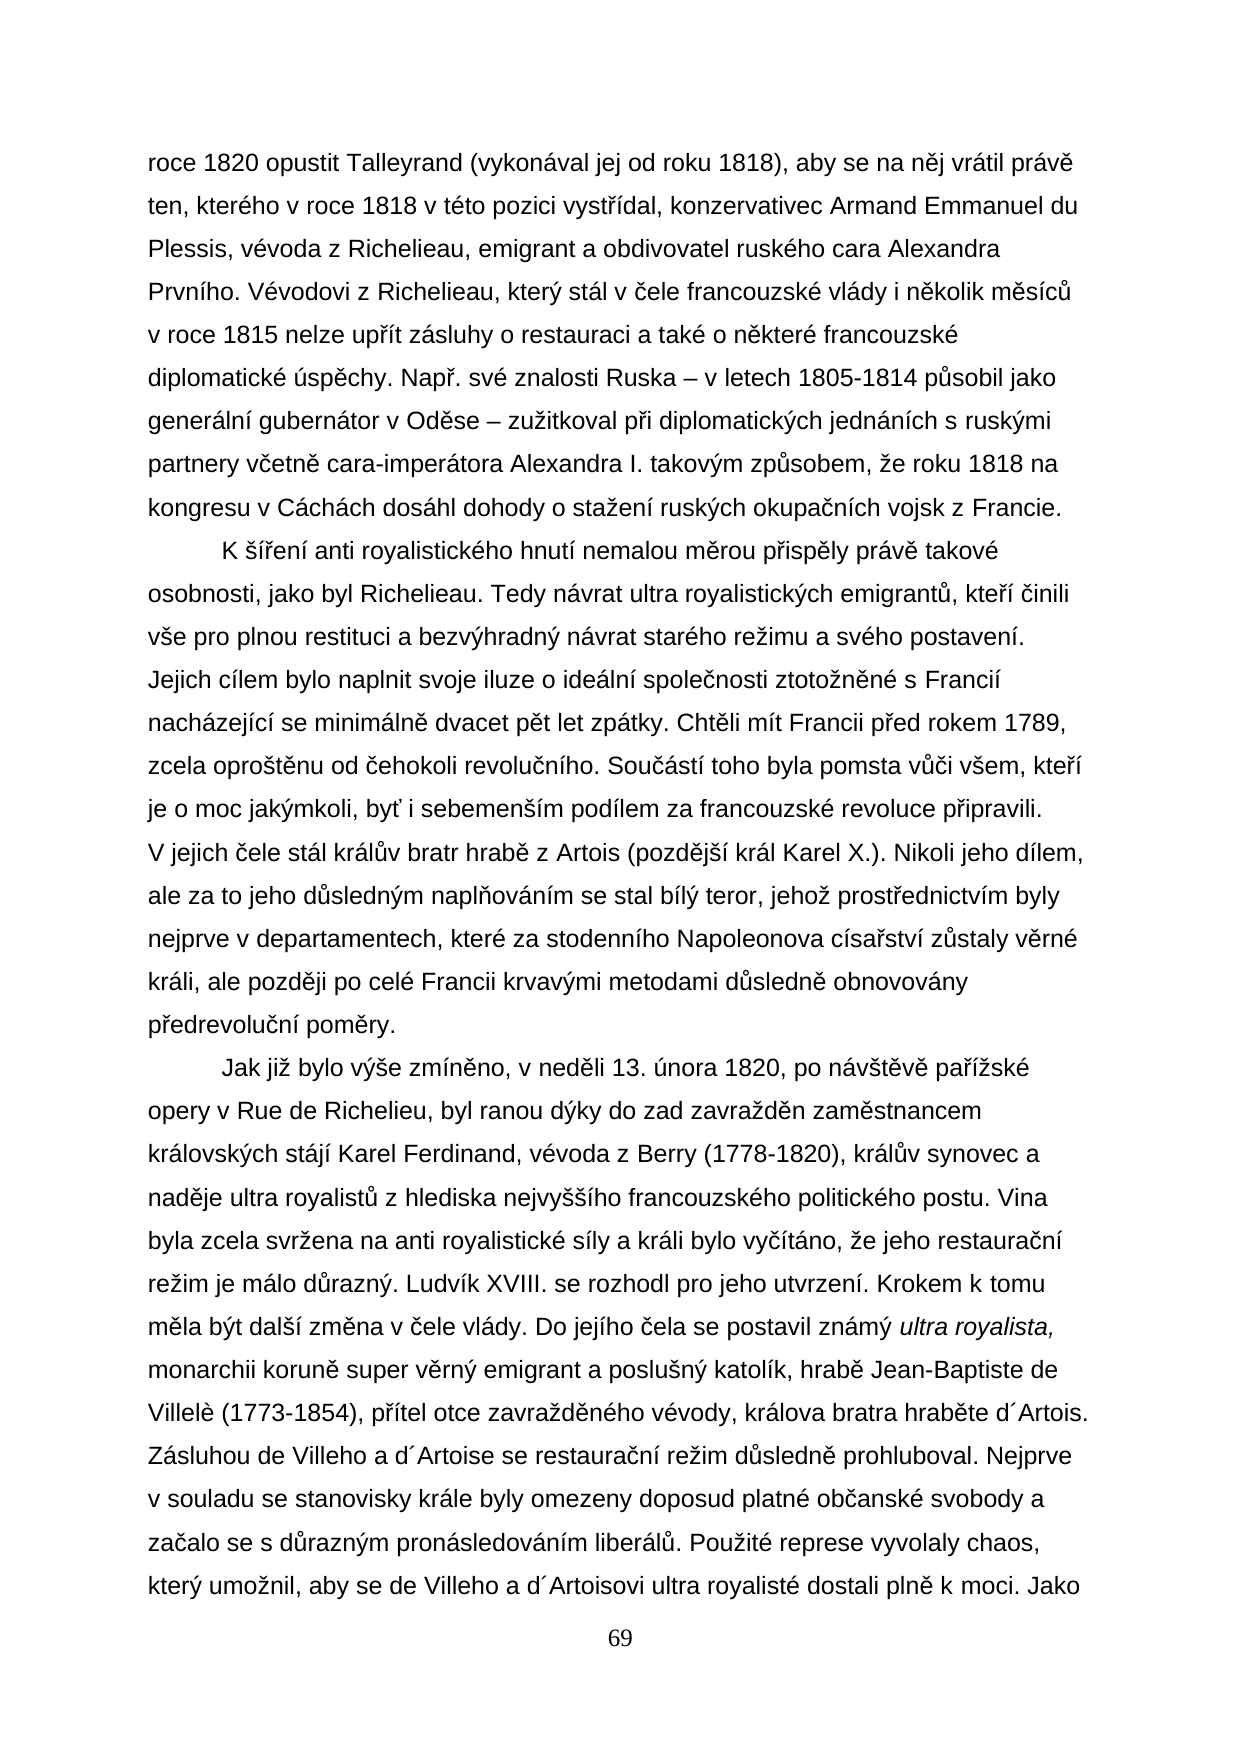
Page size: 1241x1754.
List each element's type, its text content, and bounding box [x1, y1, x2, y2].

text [148, 148, 1093, 521]
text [148, 1053, 1093, 1599]
text K šíření anti royalistického hnutí nemalou měrou přispěly právě takové osobnosti, jako byl Richelieau. Tedy návrat ultra royalistických emigrantů, kteří činili vše pro plnou restituci a bezvýhradný návrat starého režimu a svého postavení. Jejich cílem bylo naplnit svoje iluze o ideální společnosti ztotožněné s Francií nacházející se minimálně dvacet pět let zpátky. Chtěli mít Francii před rokem 1789, zcela oproštěnu od čehokoli revolučního. Součástí toho byla pomsta vůči všem, kteří je o moc jakýmkoli, byť i sebemenším podílem za francouzské revoluce připravili. V jejich čele stál králův bratr hrabě z Artois (pozdější král Karel X.). Nikoli jeho dílem, ale za to jeho důsledným naplňováním se stal bílý teror, jehož prostřednictvím byly nejprve v departamentech, které za stodenního Napoleonova císařství zůstaly věrné králi, ale později po celé Francii krvavými metodami důsledně obnovovány předrevoluční poměry. [148, 536, 1093, 1039]
